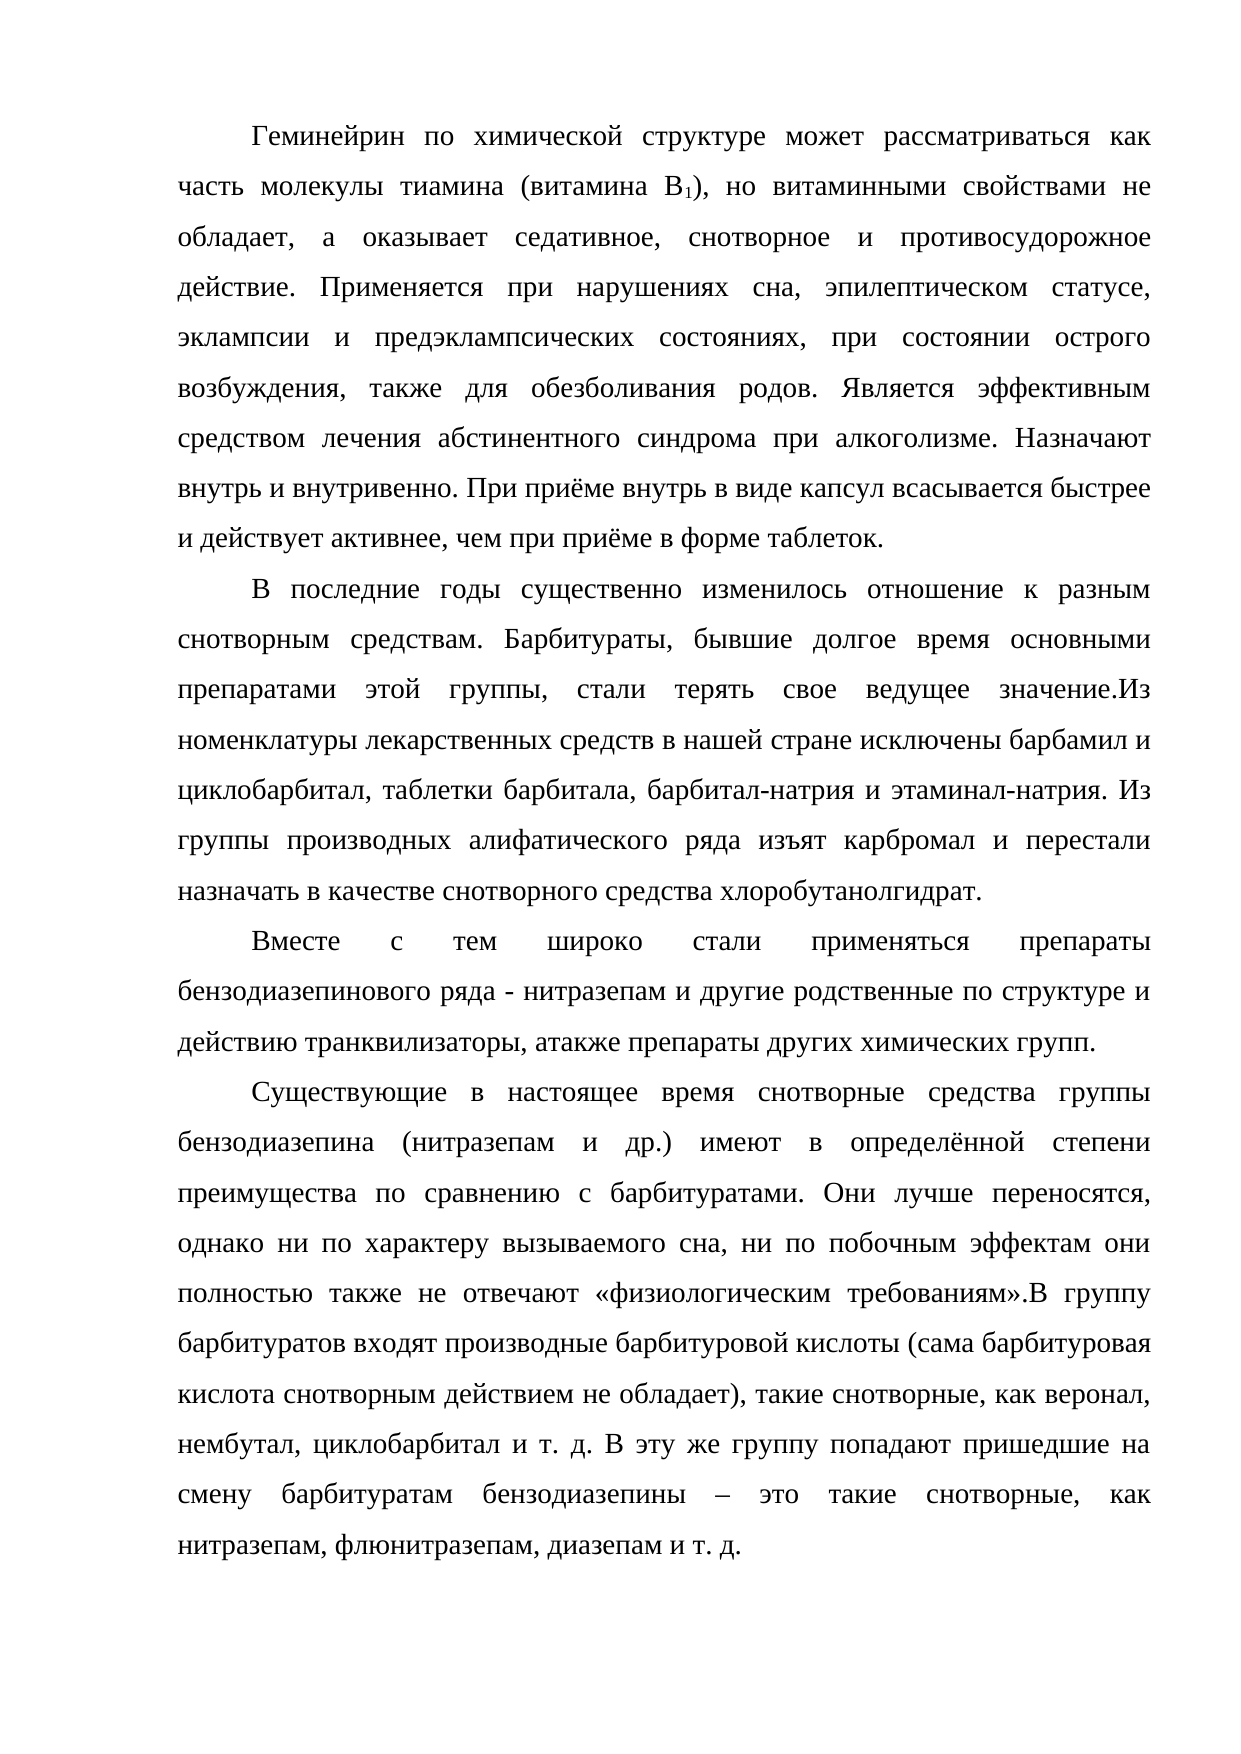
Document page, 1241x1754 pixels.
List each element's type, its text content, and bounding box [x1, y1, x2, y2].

text Вместе с тем широко стали применяться препараты бензодиазепинового ряда - нитразепам и другие родственные по структуре и действию транквилизаторы, атакже препараты других химических групп. [177, 923, 1152, 1057]
text Геминейрин по химической структуре может рассматриваться как часть молекулы тиамина (витамина В1), но витаминными свойствами не обладает, а оказывает седативное, снотворное и противосудорожное действие. Применяется при нарушениях сна, эпилептическом статусе, эклампсии и предэклампсических состояниях, при состоянии острого возбуждения, также для обезболивания родов. Является эффективным средством лечения абстинентного синдрома при алкоголизме. Назначают внутрь и внутривенно. При приёме внутрь в виде капсул всасывается быстрее и действует активнее, чем при приёме в форме таблеток. [177, 118, 1152, 554]
text Существующие в настоящее время снотворные средства группы бензодиазепина (нитразепам и др.) имеют в определённой степени преимущества по сравнению с барбитуратами. Они лучше переносятся, однако ни по характеру вызываемого сна, ни по побочным эффектам они полностью также не отвечают «физиологическим требованиям».В группу барбитуратов входят производные барбитуровой кислоты (сама барбитуровая кислота снотворным действием не обладает), такие снотворные, как веронал, нембутал, циклобарбитал и т. д. В эту же группу попадают пришедшие на смену барбитуратам бензодиазепины – это такие снотворные, как нитразепам, флюнитразепам, диазепам и т. д. [177, 1074, 1152, 1560]
text В последние годы существенно изменилось отношение к разным снотворным средствам. Барбитураты, бывшие долгое время основными препаратами этой группы, стали терять свое ведущее значение.Из номенклатуры лекарственных средств в нашей стране исключены барбамил и циклобарбитал, таблетки барбитала, барбитал-натрия и этаминал-натрия. Из группы производных алифатического ряда изъят карбромал и перестали назначать в качестве снотворного средства хлоробутанолгидрат. [177, 571, 1152, 906]
